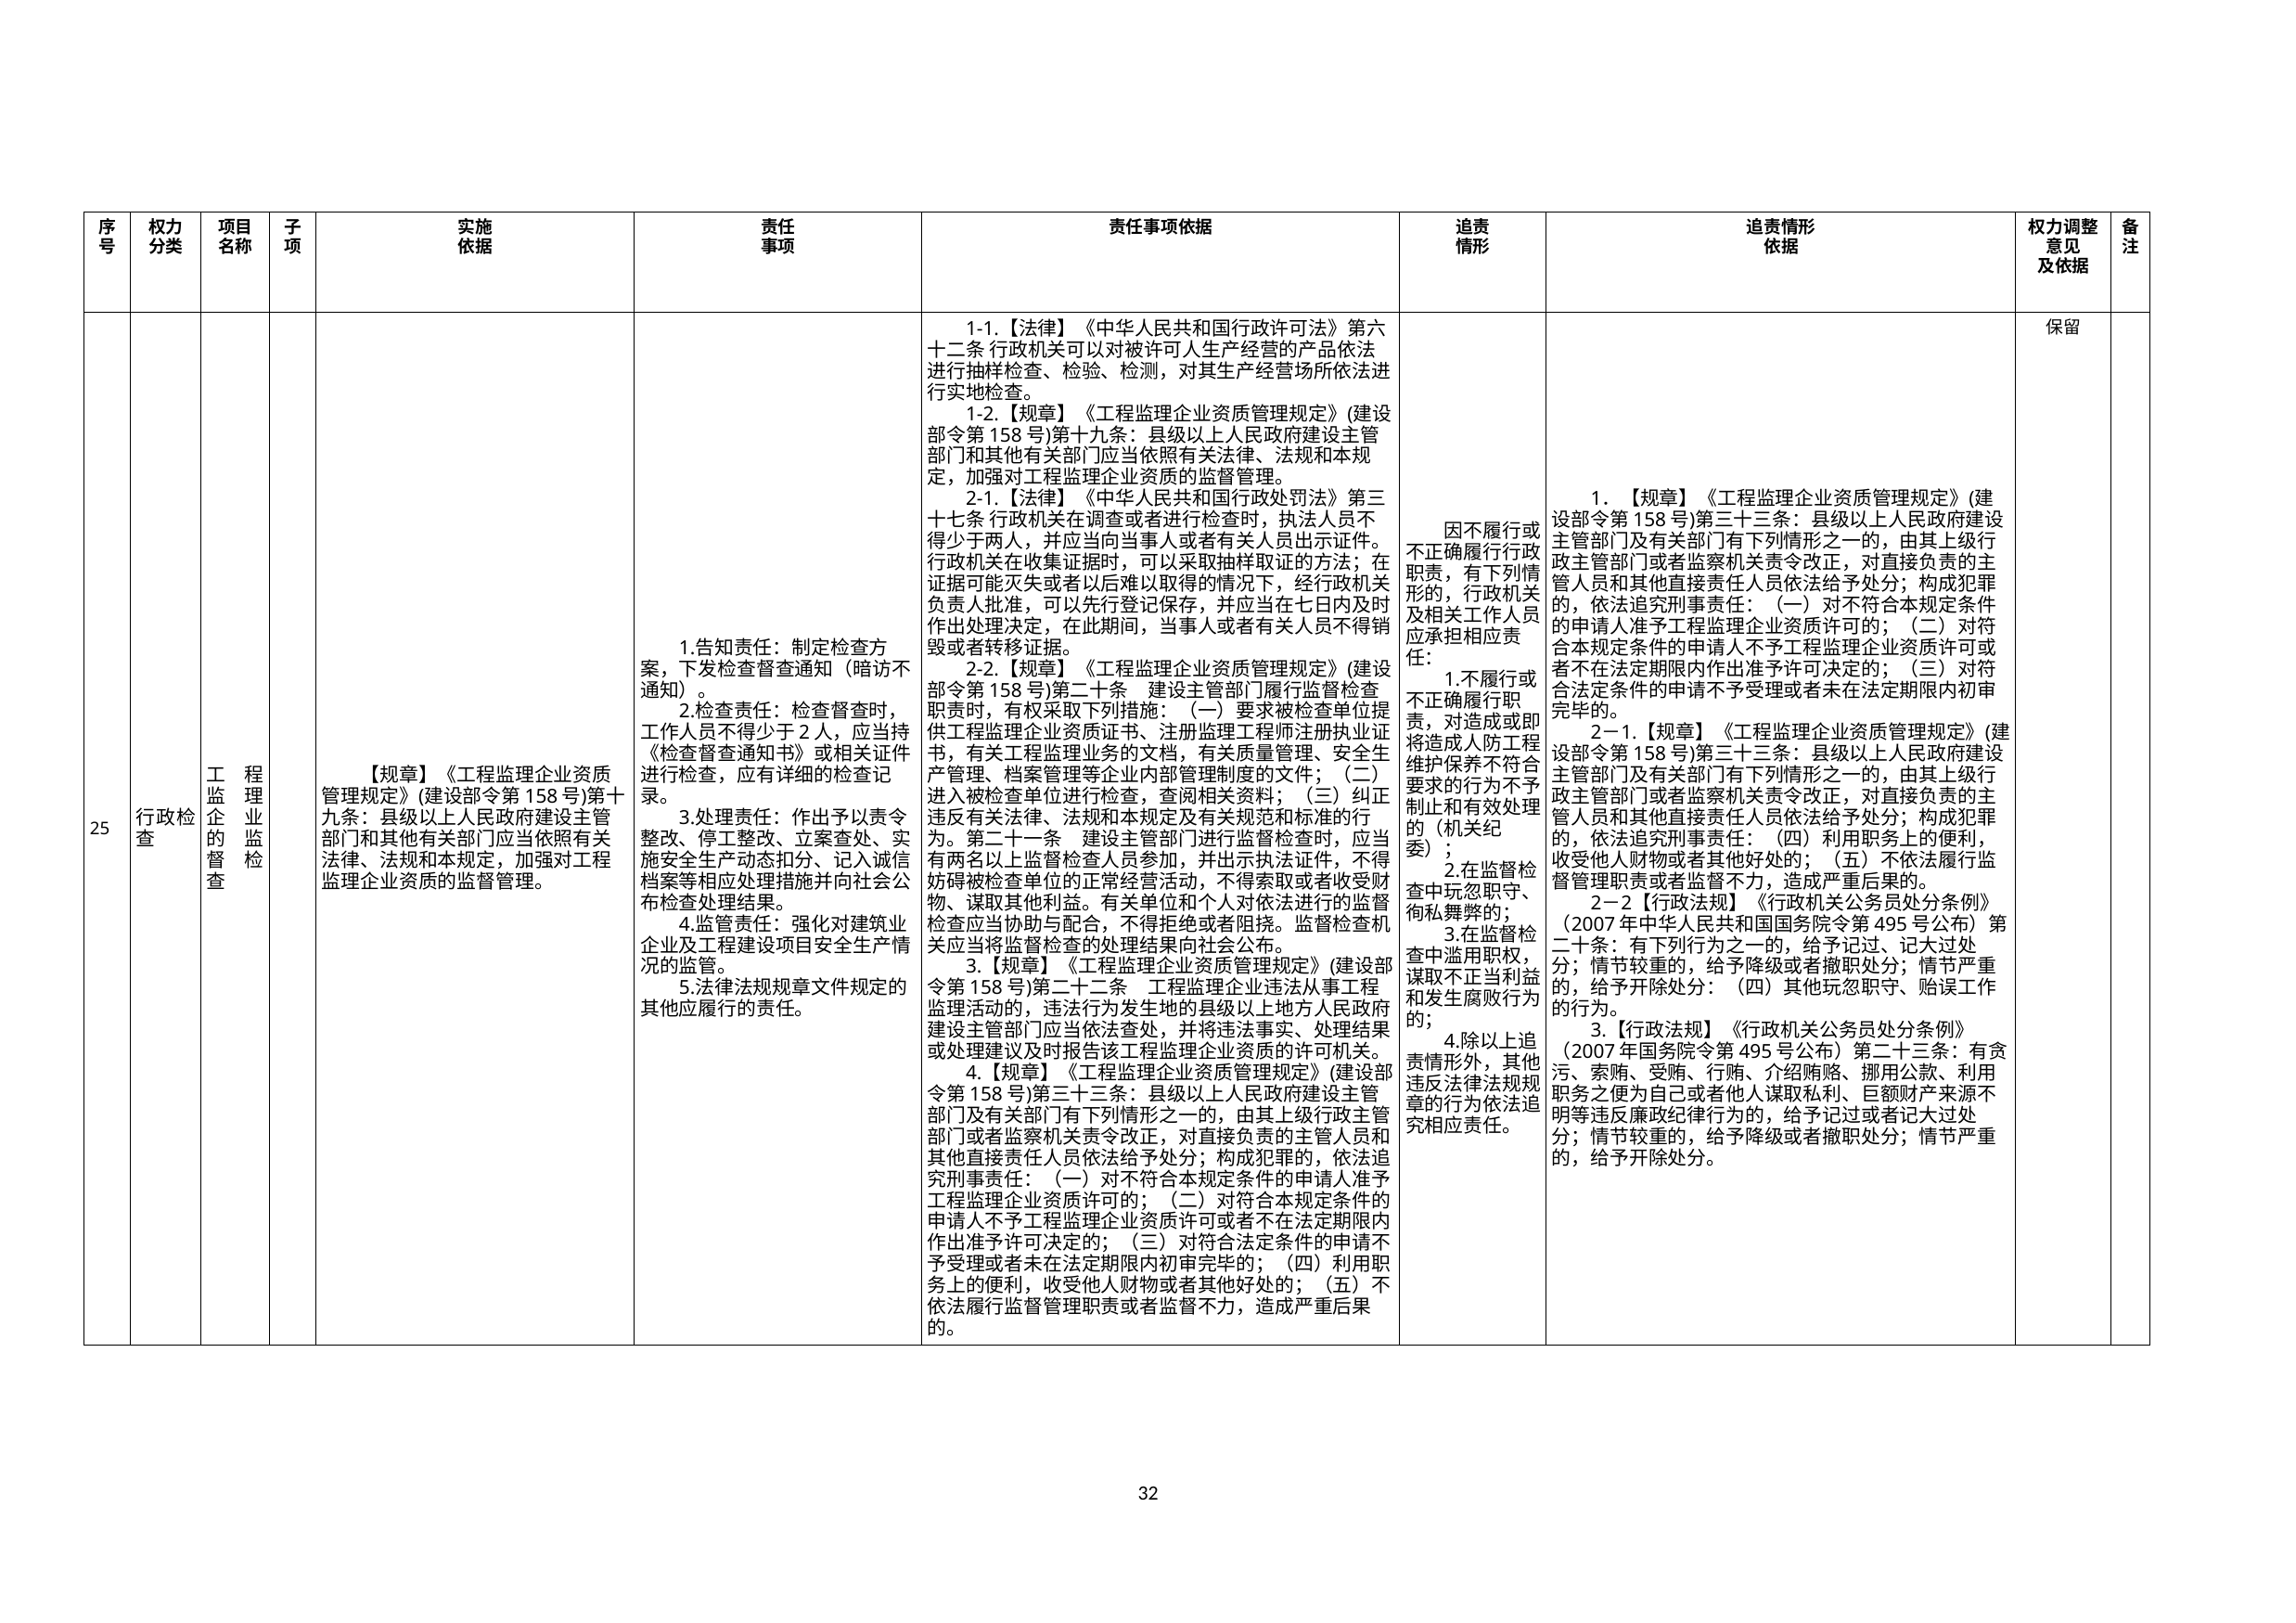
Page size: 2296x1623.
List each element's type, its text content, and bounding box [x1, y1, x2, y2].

table_cell 1-1.【法律】《中华人民共和国行政许可法》第六十二条 行政机关可以对被许可人生产经营的产品依法进行抽样检查、检验、检测，对其生产经营场所依法进行实地检查。 1-2.【规章】《工程监理企业资质管理规定》(建设部令第158号)第十九条：县级以上人民政府建设主管部门和其他有关部门应当依照有关法律、法规和本规定，加强对工程监理企业资质的监督管理。 2-1.【法律】《中华人民共和国行政处罚法》第三十七条 行政机关在调查或者进行检查时，执法人员不得少于两人，并应当向当事人或者有关人员出示证件。行政机关在收集证据时，可以采取抽样取证的方法；在证据可能灭失或者以后难以取得的情况下，经行政机关负责人批准，可以先行登记保存，并应当在七日内及时作出处理决定，在此期间，当事人或者有关人员不得销毁或者转移证据。 2-2.【规章】《工程监理企业资质管理规定》(建设部令第158号)第二十条 建设主管部门履行监督检查职责时，有权采取下列措施：（一）要求被检查单位提供工程监理企业资质证书、注册监理工程师注册执业证书，有关工程监理业务的文档，有关质量管理、安全生产管理、档案管理等企业内部管理制度的文件；（二）进入被检查单位进行检查，查阅相关资料；（三）纠正违反有关法律、法规和本规定及有关规范和标准的行为。第二十一条 建设主管部门进行监督检查时，应当有两名以上监督检查人员参加，并出示执法证件，不得妨碍被检查单位的正常经营活动，不得索取或者收受财物、谋取其他利益。有关单位和个人对依法进行的监督检查应当协助与配合，不得拒绝或者阻挠。监督检查机关应当将监督检查的处理结果向社会公布。 3.【规章】《工程监理企业资质管理规定》(建设部令第158号)第二十二条 工程监理企业违法从事工程监理活动的，违法行为发生地的县级以上地方人民政府建设主管部门应当依法查处，并将违法事实、处理结果或处理建议及时报告该工程监理企业资质的许可机关。 4.【规章】《工程监理企业资质管理规定》(建设部令第158号)第三十三条：县级以上人民政府建设主管部门及有关部门有下列情形之一的，由其上级行政主管部门或者监察机关责令改正，对直接负责的主管人员和其他直接责任人员依法给予处分；构成犯罪的，依法追究刑事责任：（一）对不符合本规定条件的申请人准予工程监理企业资质许可的；（二）对符合本规定条件的申请人不予工程监理企业资质许可或者不在法定期限内作出准予许可决定的；（三）对符合法定条件的申请不予受理或者未在法定期限内初审完毕的；（四）利用职务上的便利，收受他人财物或者其他好处的；（五）不依法履行监督管理职责或者监督不力，造成严重后果的。 [922, 313, 1399, 1345]
table_cell 25 [84, 313, 130, 1345]
table_header 责任事项依据 [922, 213, 1399, 312]
table_cell 工程监理企业的监督检查 [201, 313, 269, 1345]
table_cell [270, 313, 315, 1345]
table_header 项目 名称 [201, 213, 269, 312]
table_cell 行政检查 [131, 313, 200, 1345]
table_header 责任 事项 [635, 213, 921, 312]
table_header 子 项 [270, 213, 315, 312]
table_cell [635, 313, 921, 1345]
table_header 追责 情形 [1400, 213, 1546, 312]
table_cell [2111, 313, 2149, 1345]
table_cell 保留 [2016, 313, 2110, 1345]
table_header 权力调整意见 及依据 [2016, 213, 2110, 312]
table_cell 因不履行或不正确履行行政职责，有下列情形的，行政机关及相关工作人员应承担相应责任： 1.不履行或不正确履行职责，对造成或即将造成人防工程维护保养不符合要求的行为不予制止和有效处理的（机关纪委）； 2.在监督检查中玩忽职守、徇私舞弊的； 3.在监督检查中滥用职权，谋取不正当利益和发生腐败行为的； 4.除以上追责情形外，其他违反法律法规规章的行为依法追究相应责任。 [1400, 313, 1546, 1345]
table_header 追责情形 依据 [1546, 213, 2015, 312]
table_header 实施 依据 [316, 213, 634, 312]
table_cell 【规章】《工程监理企业资质管理规定》(建设部令第158号)第十九条：县级以上人民政府建设主管部门和其他有关部门应当依照有关法律、法规和本规定，加强对工程监理企业资质的监督管理。 [316, 313, 634, 1345]
table_header 序 号 [84, 213, 130, 312]
table_header 权力 分类 [131, 213, 200, 312]
table_cell 1．【规章】《工程监理企业资质管理规定》(建设部令第158号)第三十三条：县级以上人民政府建设主管部门及有关部门有下列情形之一的，由其上级行政主管部门或者监察机关责令改正，对直接负责的主管人员和其他直接责任人员依法给予处分；构成犯罪的，依法追究刑事责任：（一）对不符合本规定条件的申请人准予工程监理企业资质许可的；（二）对符合本规定条件的申请人不予工程监理企业资质许可或者不在法定期限内作出准予许可决定的；（三）对符合法定条件的申请不予受理或者未在法定期限内初审完毕的。 2－1.【规章】《工程监理企业资质管理规定》(建设部令第158号)第三十三条：县级以上人民政府建设主管部门及有关部门有下列情形之一的，由其上级行政主管部门或者监察机关责令改正，对直接负责的主管人员和其他直接责任人员依法给予处分；构成犯罪的，依法追究刑事责任：（四）利用职务上的便利，收受他人财物或者其他好处的；（五）不依法履行监督管理职责或者监督不力，造成严重后果的。 2－2【行政法规】《行政机关公务员处分条例》（2007年中华人民共和国国务院令第495号公布）第二十条：有下列行为之一的，给予记过、记大过处分；情节较重的，给予降级或者撤职处分；情节严重的，给予开除处分：（四）其他玩忽职守、贻误工作的行为。 3.【行政法规】《行政机关公务员处分条例》（2007年国务院令第495号公布）第二十三条：有贪污、索贿、受贿、行贿、介绍贿赂、挪用公款、利用职务之便为自己或者他人谋取私利、巨额财产来源不明等违反廉政纪律行为的，给予记过或者记大过处分；情节较重的，给予降级或者撤职处分；情节严重的，给予开除处分。 [1546, 313, 2015, 1345]
table_header 备 注 [2111, 213, 2149, 312]
